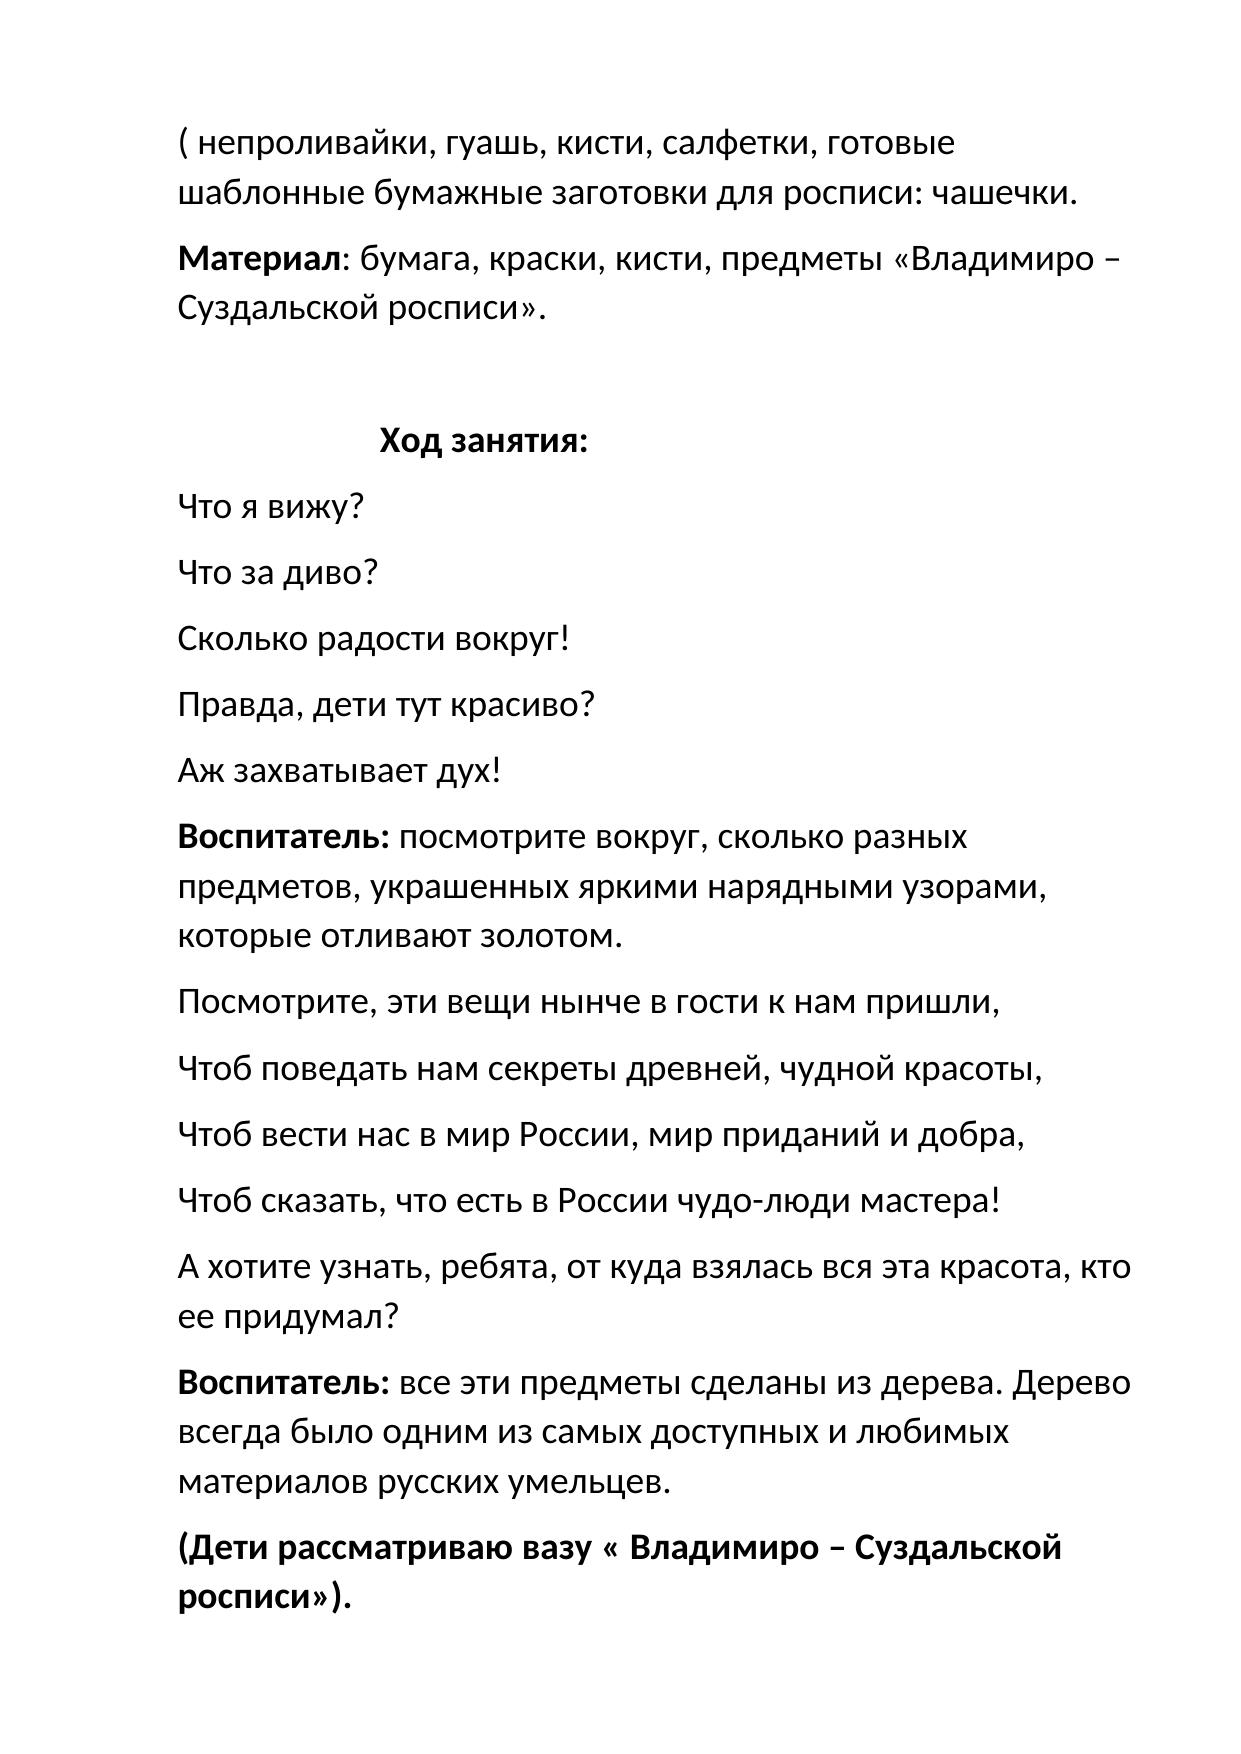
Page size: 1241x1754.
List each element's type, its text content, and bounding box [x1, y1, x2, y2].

text Чтоб сказать, что есть в России чудо-люди мастера! [177, 1176, 1152, 1222]
text Материал: бумага, краски, кисти, предметы «Владимиро – Суздальской росписи». [177, 234, 1152, 329]
text Аж захватывает дух! [177, 746, 1152, 792]
text Что я вижу? [177, 482, 1152, 527]
text (Дети рассматриваю вазу « Владимиро – Суздальской росписи»). [177, 1523, 1152, 1618]
text Ход занятия: [177, 416, 1152, 461]
text Сколько радости вокруг! [177, 614, 1152, 660]
text А хотите узнать, ребята, от куда взялась вся эта красота, кто ее придумал? [177, 1242, 1152, 1337]
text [177, 118, 1152, 213]
text Посмотрите, эти вещи нынче в гости к нам пришли, [177, 977, 1152, 1023]
text Правда, дети тут красиво? [177, 680, 1152, 726]
text Воспитатель: все эти предметы сделаны из дерева. Дерево всегда было одним из самых доступных и любимых материалов русских умельцев. [177, 1358, 1152, 1502]
text Что за диво? [177, 548, 1152, 594]
text Чтоб вести нас в мир России, мир приданий и добра, [177, 1110, 1152, 1156]
text Воспитатель: посмотрите вокруг, сколько разных предметов, украшенных яркими нарядными узорами, которые отливают золотом. [177, 812, 1152, 957]
text Чтоб поведать нам секреты древней, чудной красоты, [177, 1044, 1152, 1089]
